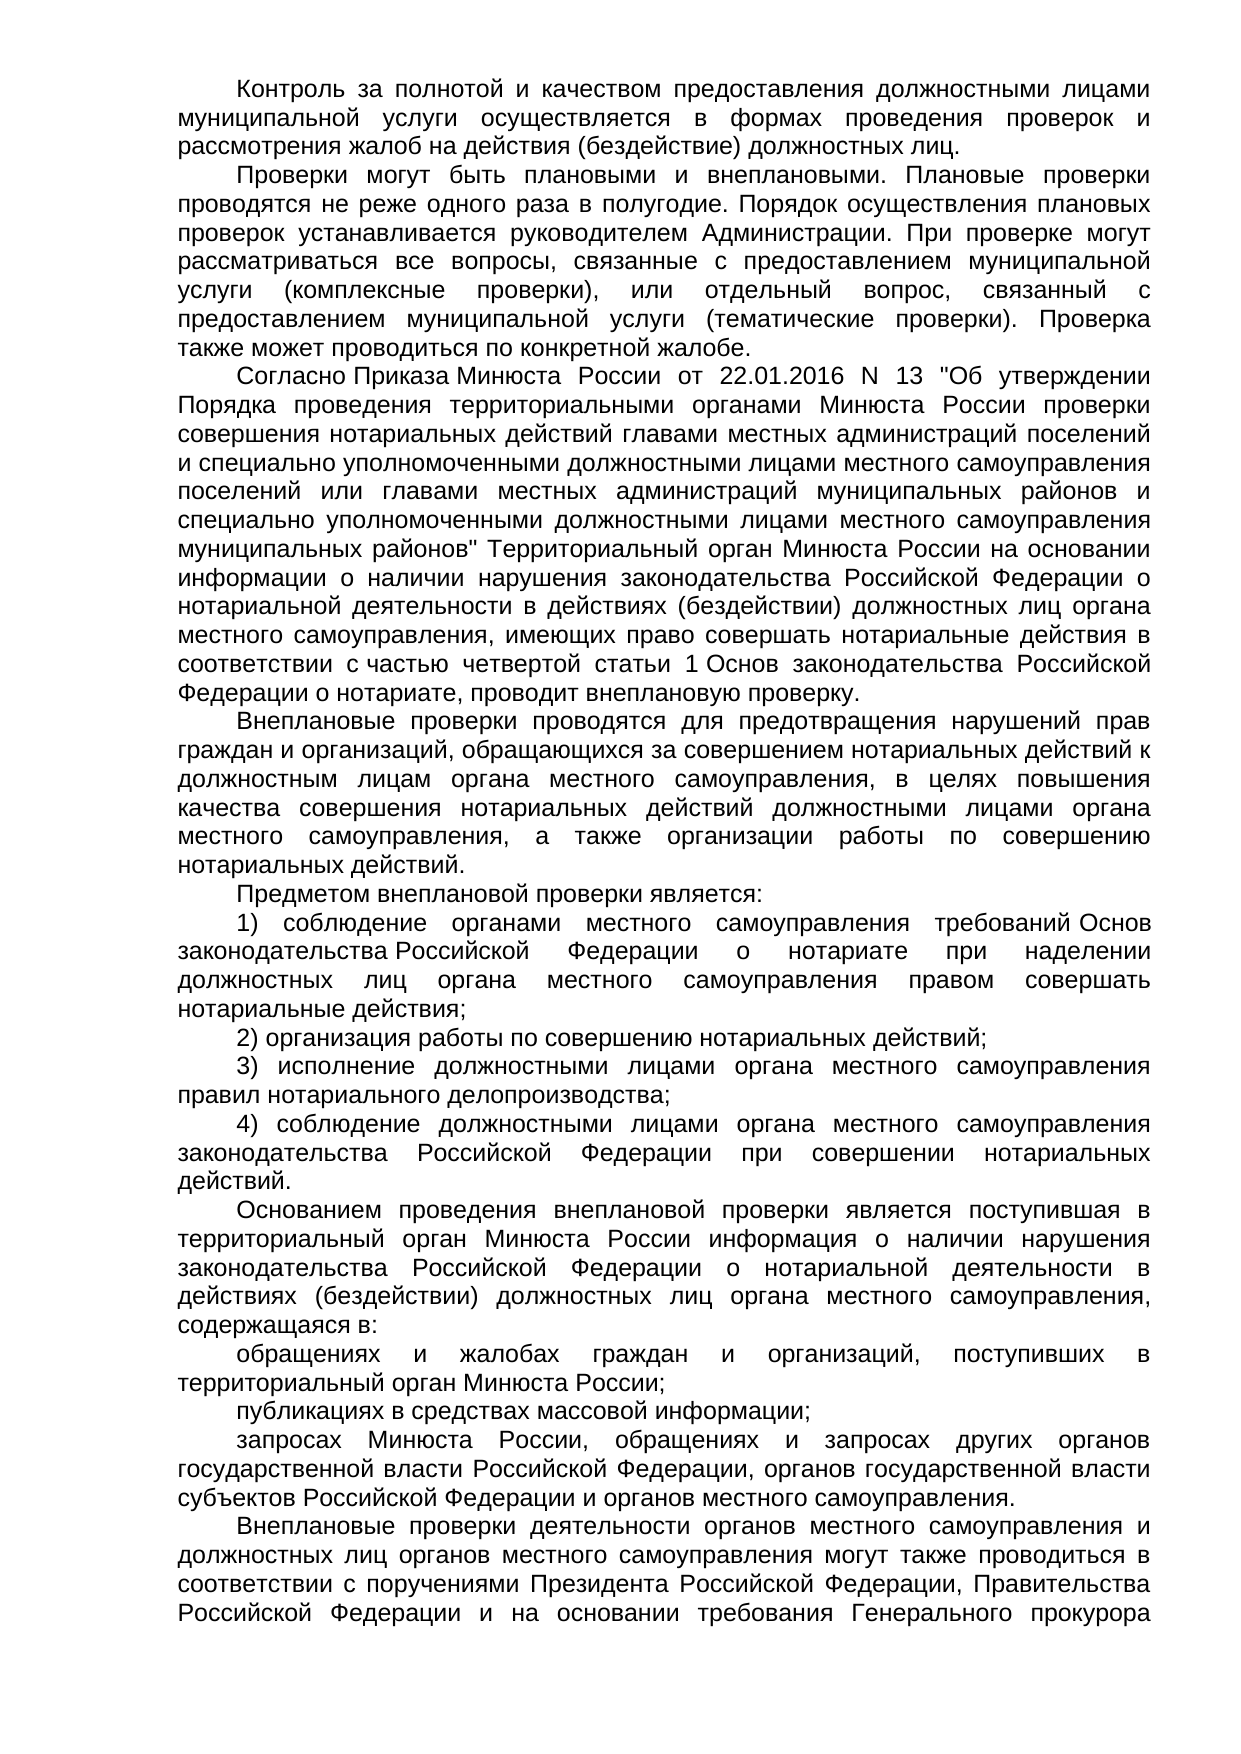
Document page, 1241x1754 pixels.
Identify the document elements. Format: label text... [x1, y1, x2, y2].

text Проверки могут быть плановыми и внеплановыми. Плановые проверки проводятся не реже одного раза в полугодие. Порядок осуществления плановых проверок устанавливается руководителем Администрации. При проверке могут рассматриваться все вопросы, связанные с предоставлением муниципальной услуги (комплексные проверки), или отдельный вопрос, связанный с предоставлением муниципальной услуги (тематические проверки). Проверка также может проводиться по конкретной жалобе. [177, 160, 1152, 361]
text Контроль за полнотой и качеством предоставления должностными лицами муниципальной услуги осуществляется в формах проведения проверок и рассмотрения жалоб на действия (бездействие) должностных лиц. [177, 74, 1152, 160]
text Согласно Приказа Минюста России от 22.01.2016 N 13 "Об утверждении Порядка проведения территориальными органами Минюста России проверки совершения нотариальных действий главами местных администраций поселений и специально уполномоченными должностными лицами местного самоуправления поселений или главами местных администраций муниципальных районов и специально уполномоченными должностными лицами местного самоуправления муниципальных районов" Территориальный орган Минюста России на основании информации о наличии нарушения законодательства Российской Федерации о нотариальной деятельности в действиях (бездействии) должностных лиц органа местного самоуправления, имеющих право совершать нотариальные действия в соответствии с частью четвертой статьи 1 Основ законодательства Российской Федерации о нотариате, проводит внеплановую проверку. [177, 361, 1152, 706]
text Внеплановые проверки проводятся для предотвращения нарушений прав граждан и организаций, обращающихся за совершением нотариальных действий к должностным лицам органа местного самоуправления, в целях повышения качества совершения нотариальных действий должностными лицами органа местного самоуправления, а также организации работы по совершению нотариальных действий. [177, 706, 1152, 879]
text обращениях и жалобах граждан и организаций, поступивших в территориальный орган Минюста России; [177, 1339, 1152, 1396]
text 3) исполнение должностными лицами органа местного самоуправления правил нотариального делопроизводства; [177, 1051, 1152, 1109]
text 1) соблюдение органами местного самоуправления требований Основ законодательства Российской Федерации о нотариате при наделении должностных лиц органа местного самоуправления правом совершать нотариальные действия; [177, 908, 1152, 1023]
text Основанием проведения внеплановой проверки является поступившая в территориальный орган Минюста России информация о наличии нарушения законодательства Российской Федерации о нотариальной деятельности в действиях (бездействии) должностных лиц органа местного самоуправления, содержащаяся в: [177, 1195, 1152, 1339]
text запросах Минюста России, обращениях и запросах других органов государственной власти Российской Федерации, органов государственной власти субъектов Российской Федерации и органов местного самоуправления. [177, 1425, 1152, 1511]
text публикациях в средствах массовой информации; [177, 1396, 1152, 1425]
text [177, 1511, 1152, 1626]
text 4) соблюдение должностными лицами органа местного самоуправления законодательства Российской Федерации при совершении нотариальных действий. [177, 1109, 1152, 1195]
text Предметом внеплановой проверки является: [177, 879, 1152, 908]
text 2) организация работы по совершению нотариальных действий; [177, 1023, 1152, 1051]
